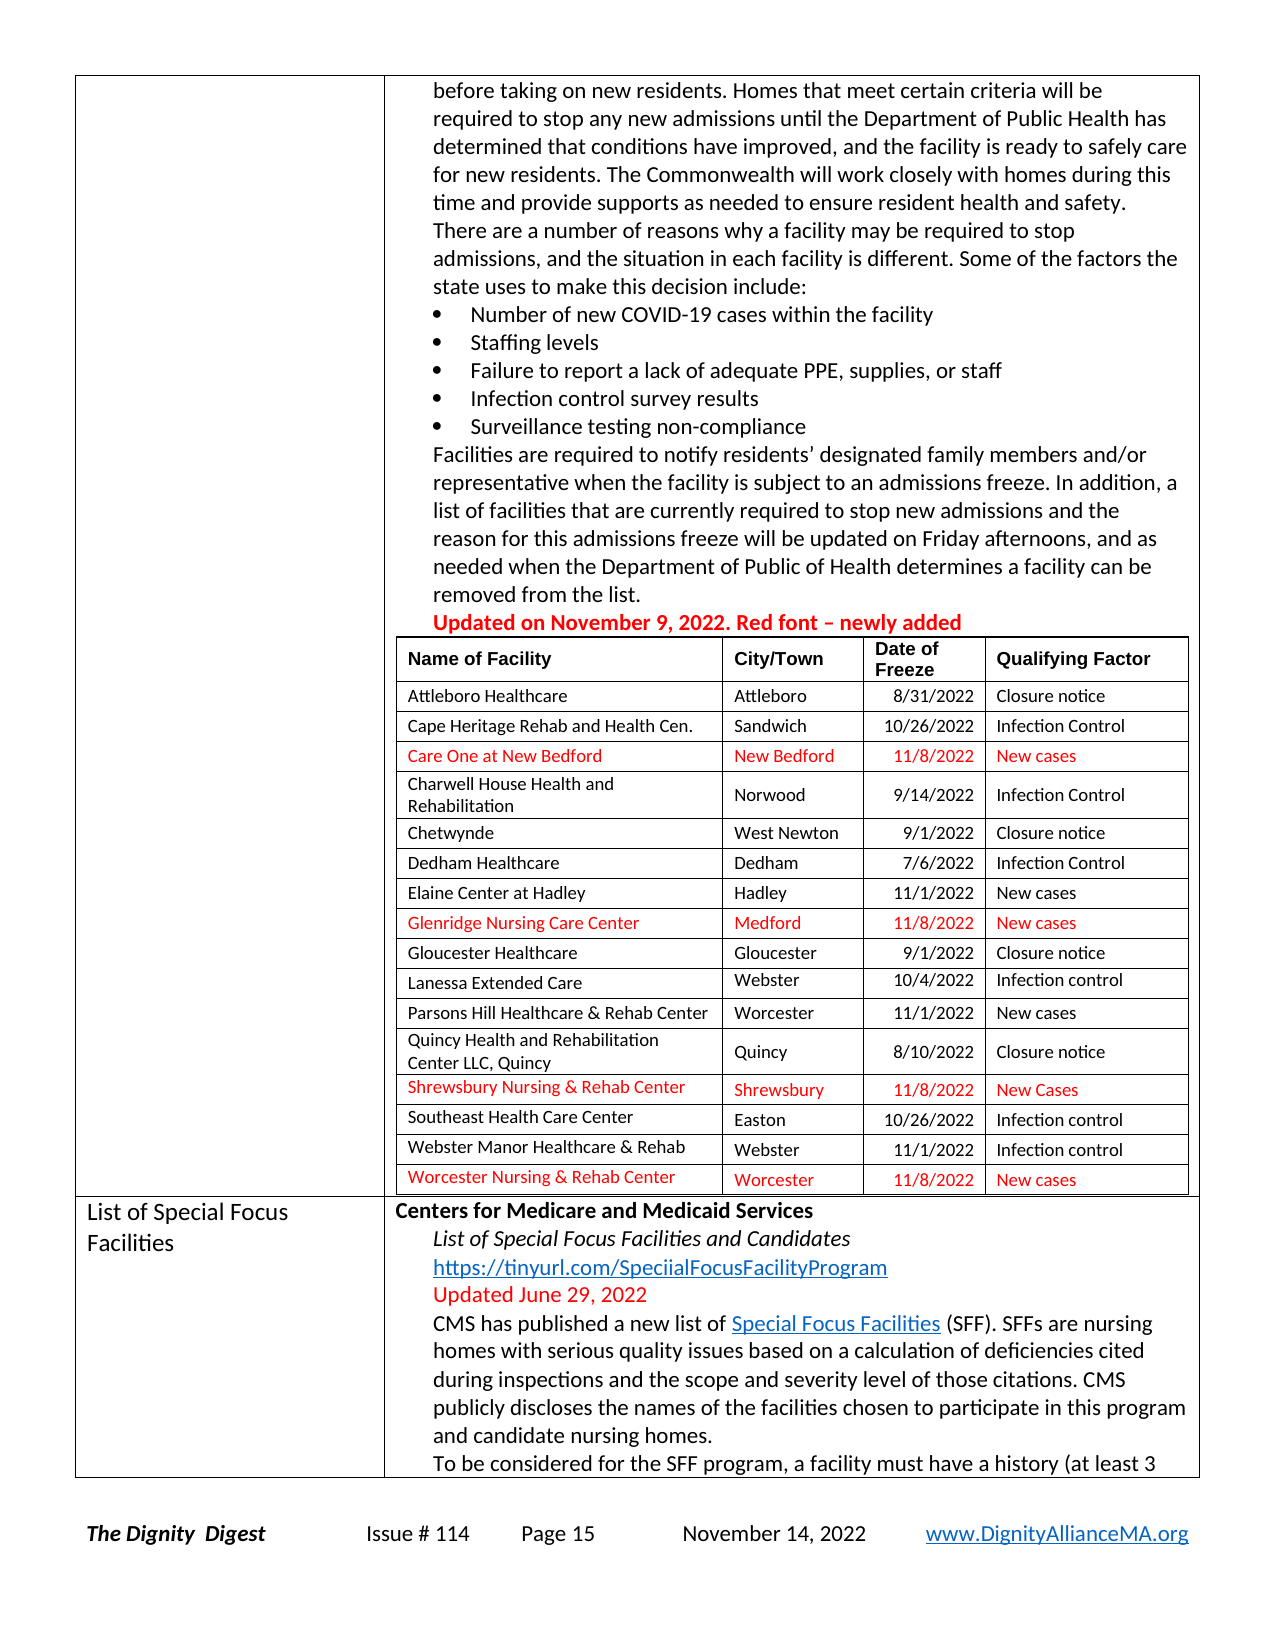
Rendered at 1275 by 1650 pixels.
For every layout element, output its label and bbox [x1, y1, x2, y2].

table_cell [385, 76, 1199, 1196]
table_cell [76, 76, 384, 1196]
table_cell [385, 1197, 1199, 1477]
table_cell [76, 1197, 384, 1477]
